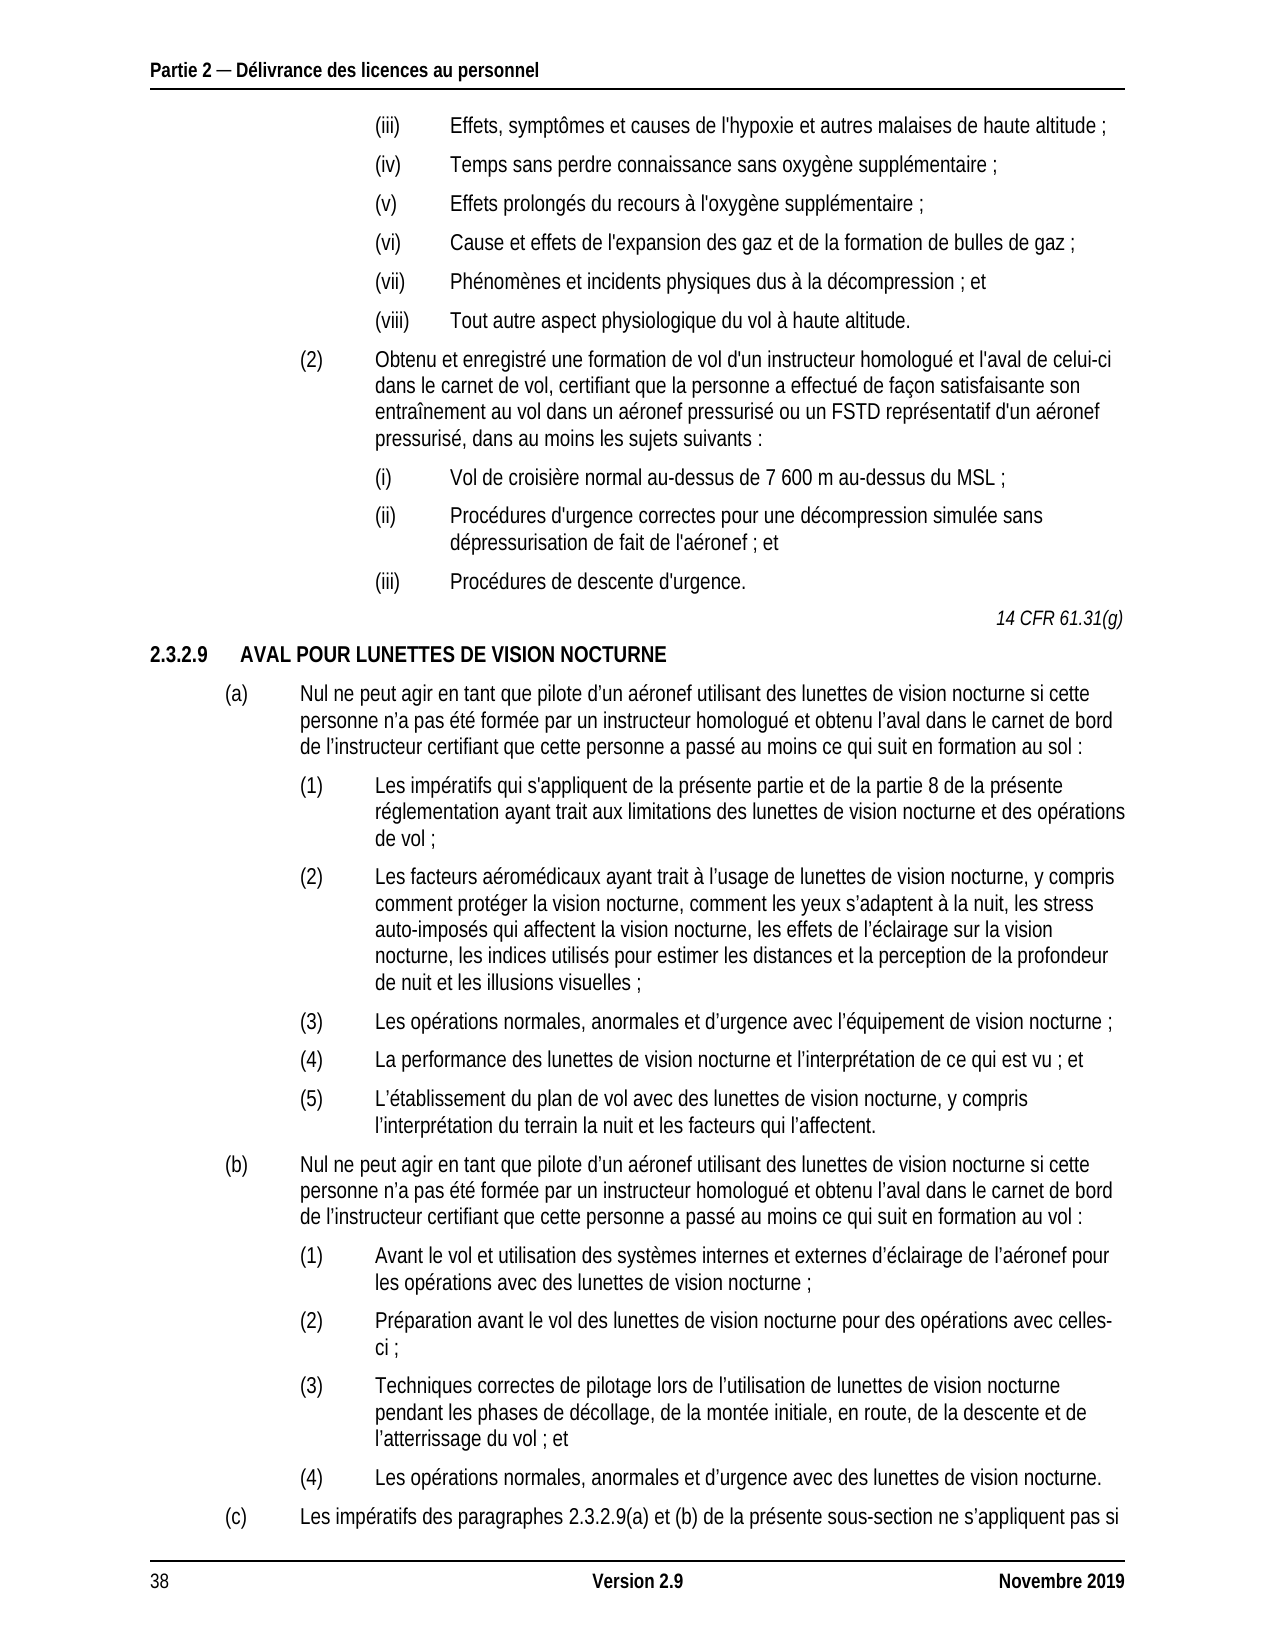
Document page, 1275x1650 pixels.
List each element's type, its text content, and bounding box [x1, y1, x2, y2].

text Nul ne peut agir en tant que pilote d’un aéronef utilisant des lunettes de vision nocturne si cette personne n’a pas été formée par un instructeur homologué et obtenu l’aval dans le carnet de bord de l’instructeur certifiant que cette personne a passé au moins ce qui suit en formation au vol : [225, 1151, 1125, 1229]
text Procédures d'urgence correctes pour une décompression simulée sans dépressurisation de fait de l'aéronef ; et [375, 502, 1125, 555]
text Tout autre aspect physiologique du vol à haute altitude. [375, 307, 1125, 333]
text Effets prolongés du recours à l'oxygène supplémentaire ; [375, 190, 1125, 217]
text 14 CFR 61.31(g) [150, 606, 1125, 630]
list Les opérations normales, anormales et d’urgence avec l’équipement de vision nocturne ; [300, 1008, 1125, 1034]
text Obtenu et enregistré une formation de vol d'un instructeur homologué et l'aval de celui-ci dans le carnet de vol, certifiant que la personne a effectué de façon satisfaisante son entraînement au vol dans un aéronef pressurisé ou un FSTD représentatif d'un aéronef pressurisé, dans au moins les sujets suivants : [300, 346, 1125, 451]
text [225, 1503, 1125, 1529]
text Cause et effets de l'expansion des gaz et de la formation de bulles de gaz ; [375, 229, 1125, 255]
list L’établissement du plan de vol avec des lunettes de vision nocturne, y compris l’interprétation du terrain la nuit et les facteurs qui l’affectent. [300, 1085, 1125, 1138]
text Effets, symptômes et causes de l'hypoxie et autres malaises de haute altitude ; [375, 112, 1125, 139]
list Nul ne peut agir en tant que pilote d’un aéronef utilisant des lunettes de vision nocturne si cette personne n’a pas été formée par un instructeur homologué et obtenu l’aval dans le carnet de bord de l’instructeur certifiant que cette personne a passé au moins ce qui suit en formation au sol : [225, 680, 1125, 759]
text Phénomènes et incidents physiques dus à la décompression ; et [375, 268, 1125, 294]
list Préparation avant le vol des lunettes de vision nocturne pour des opérations avec celles-ci ; [300, 1307, 1125, 1360]
text Procédures de descente d'urgence. [375, 568, 1125, 594]
list Vol de croisière normal au-dessus de 7 600 m au-dessus du MSL ; [375, 463, 1125, 490]
list Les facteurs aéromédicaux ayant trait à l’usage de lunettes de vision nocturne, y compris comment protéger la vision nocturne, comment les yeux s’adaptent à la nuit, les stress auto-imposés qui affectent la vision nocturne, les effets de l’éclairage sur la vision nocturne, les indices utilisés pour estimer les distances et la perception de la profondeur de nuit et les illusions visuelles ; [300, 863, 1125, 995]
list Les impératifs qui s'appliquent de la présente partie et de la partie 8 de la présente réglementation ayant trait aux limitations des lunettes de vision nocturne et des opérations de vol ; [300, 772, 1125, 851]
list Avant le vol et utilisation des systèmes internes et externes d’éclairage de l’aéronef pour les opérations avec des lunettes de vision nocturne ; [300, 1242, 1125, 1295]
subtitle Aval pour lunettes de vision nocturne [150, 642, 1125, 668]
list Techniques correctes de pilotage lors de l’utilisation de lunettes de vision nocturne pendant les phases de décollage, de la montée initiale, en route, de la descente et de l’atterrissage du vol ; et [300, 1372, 1125, 1452]
list La performance des lunettes de vision nocturne et l’interprétation de ce qui est vu ; et [300, 1046, 1125, 1073]
text Temps sans perdre connaissance sans oxygène supplémentaire ; [375, 151, 1125, 178]
list Les opérations normales, anormales et d’urgence avec des lunettes de vision nocturne. [300, 1464, 1125, 1490]
